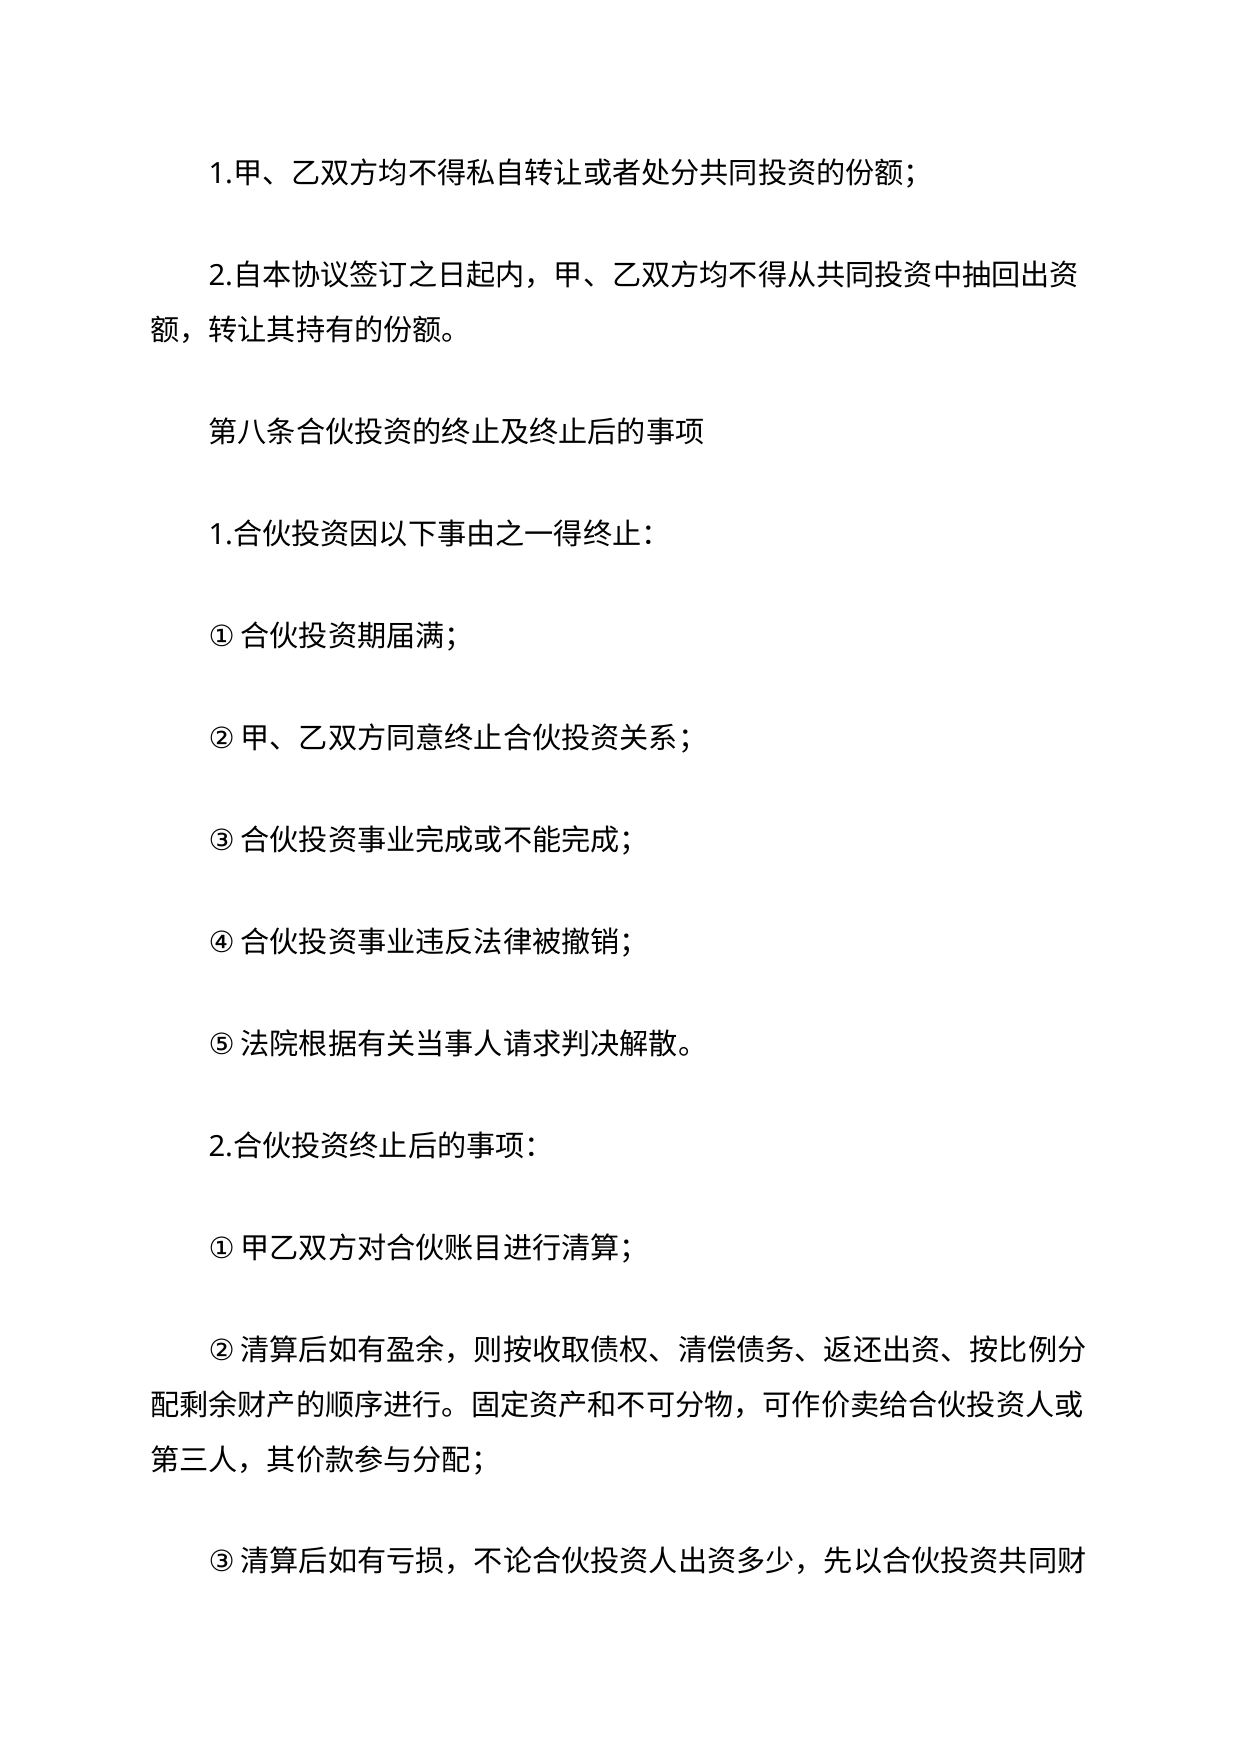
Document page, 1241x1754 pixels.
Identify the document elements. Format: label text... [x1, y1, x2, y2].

text ①合伙投资期届满； [150, 612, 1090, 655]
text 第八条合伙投资的终止及终止后的事项 [150, 409, 1090, 451]
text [150, 1538, 1090, 1580]
text 1.甲、乙双方均不得私自转让或者处分共同投资的份额； [150, 150, 1090, 192]
text ④合伙投资事业违反法律被撤销； [150, 918, 1090, 961]
text 2.合伙投资终止后的事项： [150, 1122, 1090, 1165]
text ①甲乙双方对合伙账目进行清算； [150, 1224, 1090, 1267]
text ②甲、乙双方同意终止合伙投资关系； [150, 714, 1090, 757]
text ⑤法院根据有关当事人请求判决解散。 [150, 1020, 1090, 1063]
text 1.合伙投资因以下事由之一得终止： [150, 511, 1090, 553]
text ②清算后如有盈余，则按收取债权、清偿债务、返还出资、按比例分配剩余财产的顺序进行。固定资产和不可分物，可作价卖给合伙投资人或第三人，其价款参与分配； [150, 1326, 1090, 1478]
text 2.自本协议签订之日起内，甲、乙双方均不得从共同投资中抽回出资额，转让其持有的份额。 [150, 252, 1090, 349]
text ③合伙投资事业完成或不能完成； [150, 816, 1090, 859]
